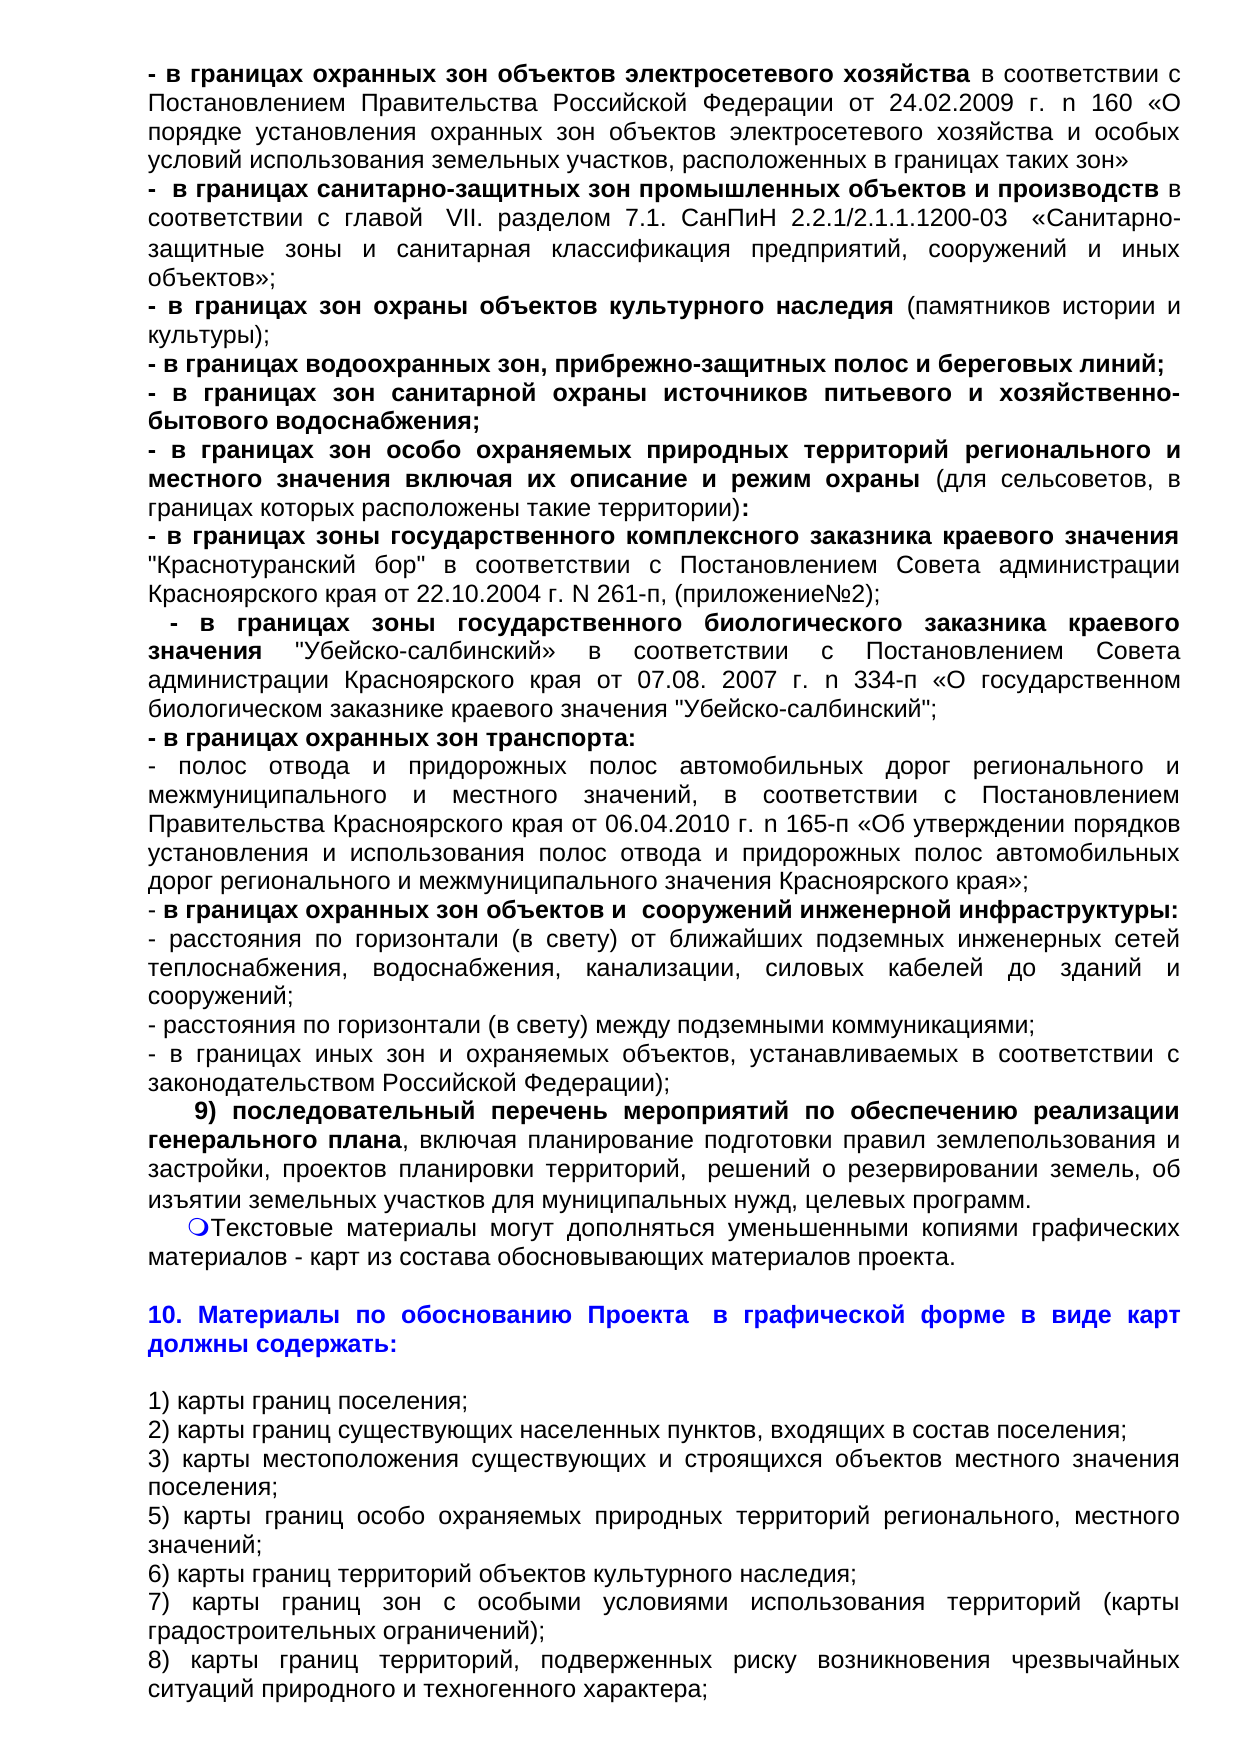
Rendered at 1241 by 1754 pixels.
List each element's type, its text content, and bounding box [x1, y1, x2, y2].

text - в границах водоохранных зон, прибрежно-защитных полос и береговых линий; [148, 349, 1181, 377]
text - в границах зон особо охраняемых природных территорий регионального и местного значения включая их описание и режим охраны (для сельсоветов, в границах которых расположены такие территории): [148, 435, 1181, 521]
text - в границах охранных зон объектов электросетевого хозяйства в соответствии с Постановлением Правительства Российской Федерации от 24.02.2009 г. n 160 «О порядке установления охранных зон объектов электросетевого хозяйства и особых условий использования земельных участков, расположенных в границах таких зон» [148, 59, 1181, 174]
text 1) карты границ поселения; [148, 1386, 1181, 1415]
text - в границах зон охраны объектов культурного наследия (памятников истории и культуры); [148, 291, 1181, 349]
text 6) карты границ территорий объектов культурного наследия; [148, 1558, 1181, 1587]
text 2) карты границ существующих населенных пунктов, входящих в состав поселения; [148, 1415, 1181, 1443]
text - полос отвода и придорожных полос автомобильных дорог регионального и межмуниципального и местного значений, в соответствии с Постановлением Правительства Красноярского края от 06.04.2010 г. n 165-п «Об утверждении порядков установления и использования полос отвода и придорожных полос автомобильных дорог регионального и межмуниципального значения Красноярского края»; [148, 751, 1181, 895]
text 9) последовательный перечень мероприятий по обеспечению реализации генерального плана, включая планирование подготовки правил землепользования и застройки, проектов планировки территорий, решений о резервировании земель, об изъятии земельных участков для муниципальных нужд, целевых программ. [148, 1096, 1181, 1213]
text 3) карты местоположения существующих и строящихся объектов местного значения поселения; [148, 1443, 1181, 1501]
text - в границах зоны государственного биологического заказника краевого значения "Убейско-салбинский» в соответствии с Постановлением Совета администрации Красноярского края от 07.08. 2007 г. n 334-п «О государственном биологическом заказнике краевого значения "Убейско-салбинский"; [148, 607, 1181, 722]
text - в границах зоны государственного комплексного заказника краевого значения "Краснотуранский бор" в соответствии с Постановлением Совета администрации Красноярского края от 22.10.2004 г. N 261-п, (приложение№2); [148, 521, 1181, 607]
text 8) карты границ территорий, подверженных риску возникновения чрезвычайных ситуаций природного и техногенного характера; [148, 1645, 1181, 1702]
text - в границах охранных зон объектов и сооружений инженерной инфраструктуры: [148, 895, 1181, 924]
text 10. Материалы по обоснованию Проекта в графической форме в виде карт должны содержать: [148, 1300, 1181, 1357]
text 7) карты границ зон с особыми условиями использования территорий (карты градостроительных ограничений); [148, 1587, 1181, 1645]
text - в границах иных зон и охраняемых объектов, устанавливаемых в соответствии с законодательством Российской Федерации); [148, 1039, 1181, 1096]
text - расстояния по горизонтали (в свету) от ближайших подземных инженерных сетей теплоснабжения, водоснабжения, канализации, силовых кабелей до зданий и сооружений; [148, 924, 1181, 1010]
text Текстовые материалы могут дополняться уменьшенными копиями графических материалов - карт из состава обосновывающих материалов проекта. [148, 1213, 1181, 1271]
text - расстояния по горизонтали (в свету) между подземными коммуникациями; [148, 1010, 1181, 1039]
text 5) карты границ особо охраняемых природных территорий регионального, местного значений; [148, 1501, 1181, 1558]
text - в границах зон санитарной охраны источников питьевого и хозяйственно-бытового водоснабжения; [148, 377, 1181, 435]
text - в границах охранных зон транспорта: [148, 722, 1181, 751]
text - в границах санитарно-защитных зон промышленных объектов и производств в соответствии с главой VII. разделом 7.1. СанПиН 2.2.1/2.1.1.1200-03 «Санитарно-защитные зоны и санитарная классификация предприятий, сооружений и иных объектов»; [148, 174, 1181, 291]
